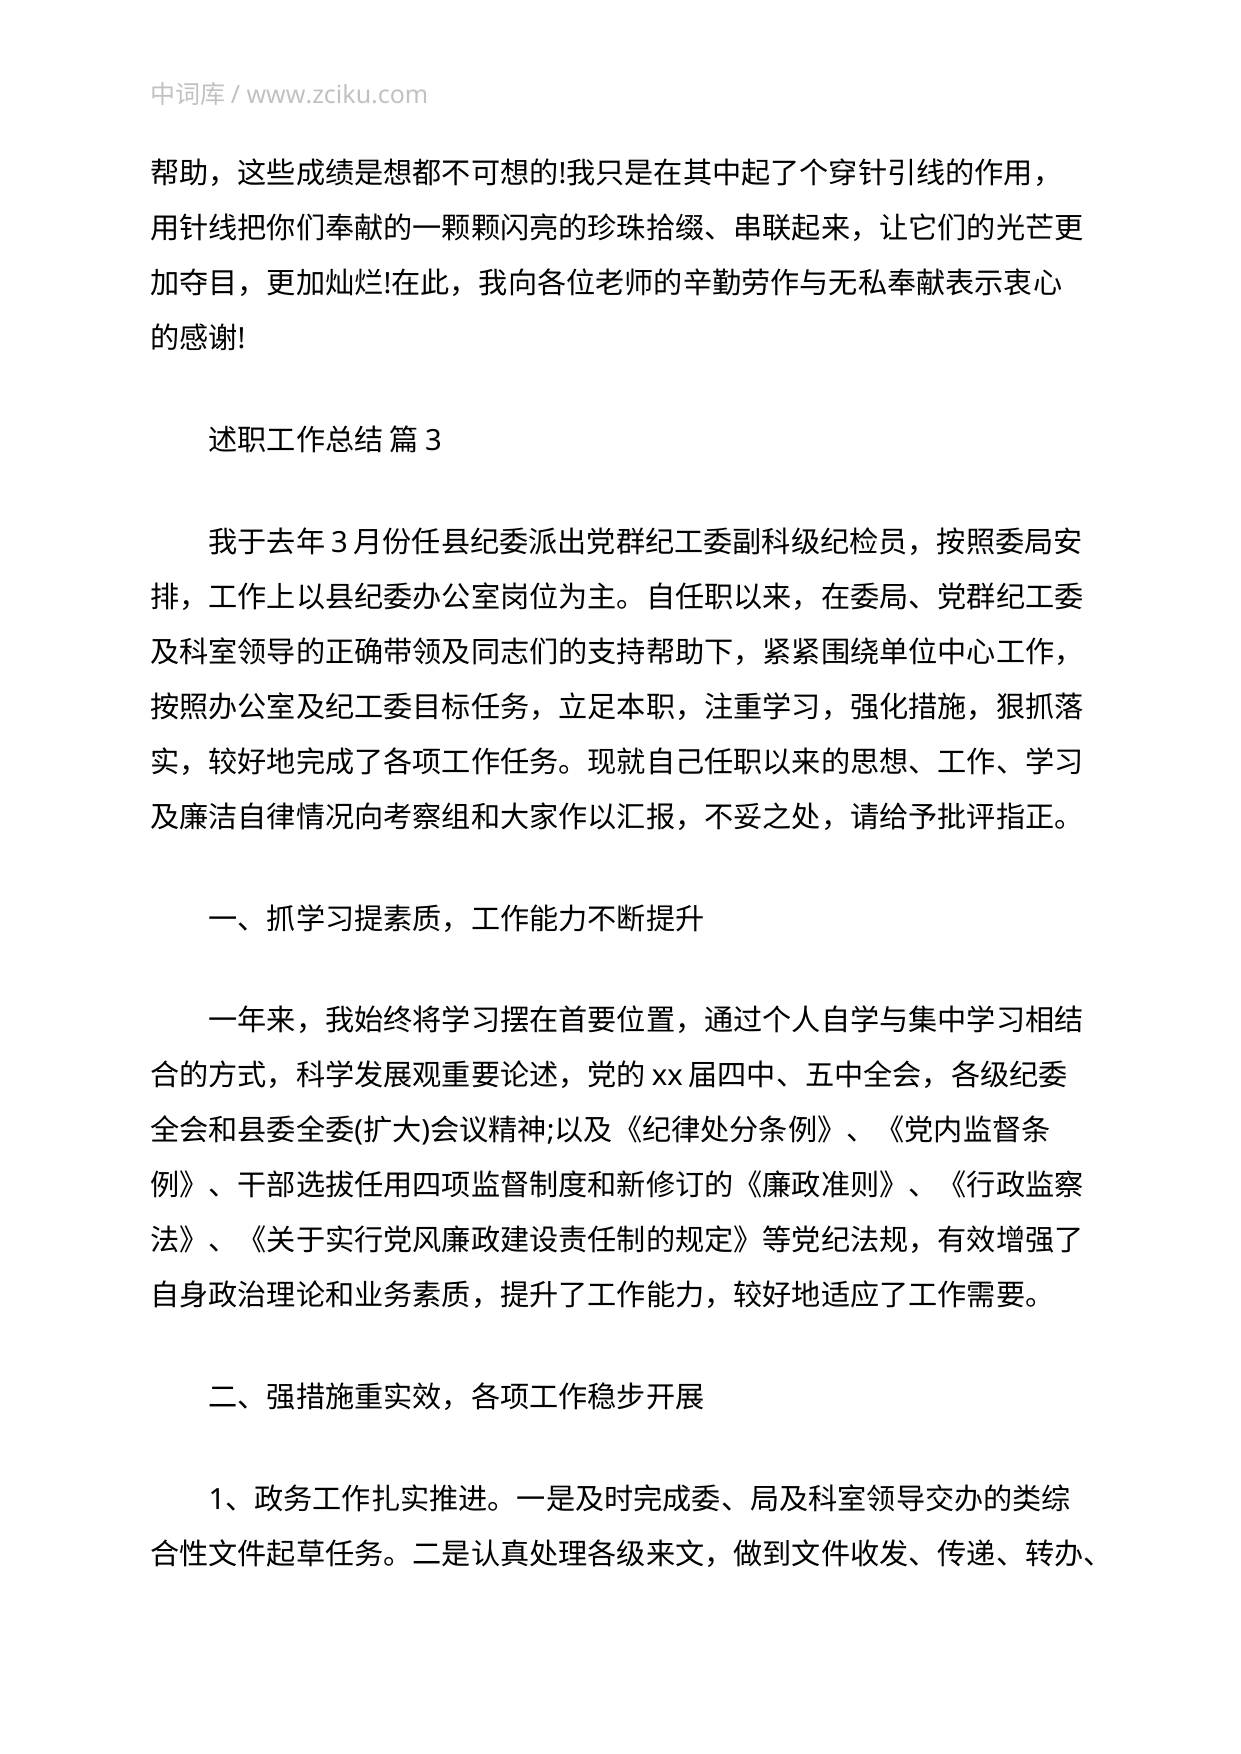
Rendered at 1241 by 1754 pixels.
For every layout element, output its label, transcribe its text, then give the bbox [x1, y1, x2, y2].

text 我于去年3月份任县纪委派出党群纪工委副科级纪检员，按照委局安排，工作上以县纪委办公室岗位为主。自任职以来，在委局、党群纪工委及科室领导的正确带领及同志们的支持帮助下，紧紧围绕单位中心工作，按照办公室及纪工委目标任务，立足本职，注重学习，强化措施，狠抓落实，较好地完成了各项工作任务。现就自己任职以来的思想、工作、学习及廉洁自律情况向考察组和大家作以汇报，不妥之处，请给予批评指正。 [150, 519, 1090, 836]
text 二、强措施重实效，各项工作稳步开展 [150, 1373, 1090, 1416]
text 述职工作总结 篇3 [150, 417, 1090, 459]
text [150, 1475, 1090, 1572]
text 一年来，我始终将学习摆在首要位置，通过个人自学与集中学习相结合的方式，科学发展观重要论述，党的xx届四中、五中全会，各级纪委全会和县委全委(扩大)会议精神;以及《纪律处分条例》、《党内监督条例》、干部选拔任用四项监督制度和新修订的《廉政准则》、《行政监察法》、《关于实行党风廉政建设责任制的规定》等党纪法规，有效增强了自身政治理论和业务素质，提升了工作能力，较好地适应了工作需要。 [150, 997, 1090, 1314]
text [150, 150, 1090, 357]
text 一、抓学习提素质，工作能力不断提升 [150, 895, 1090, 937]
